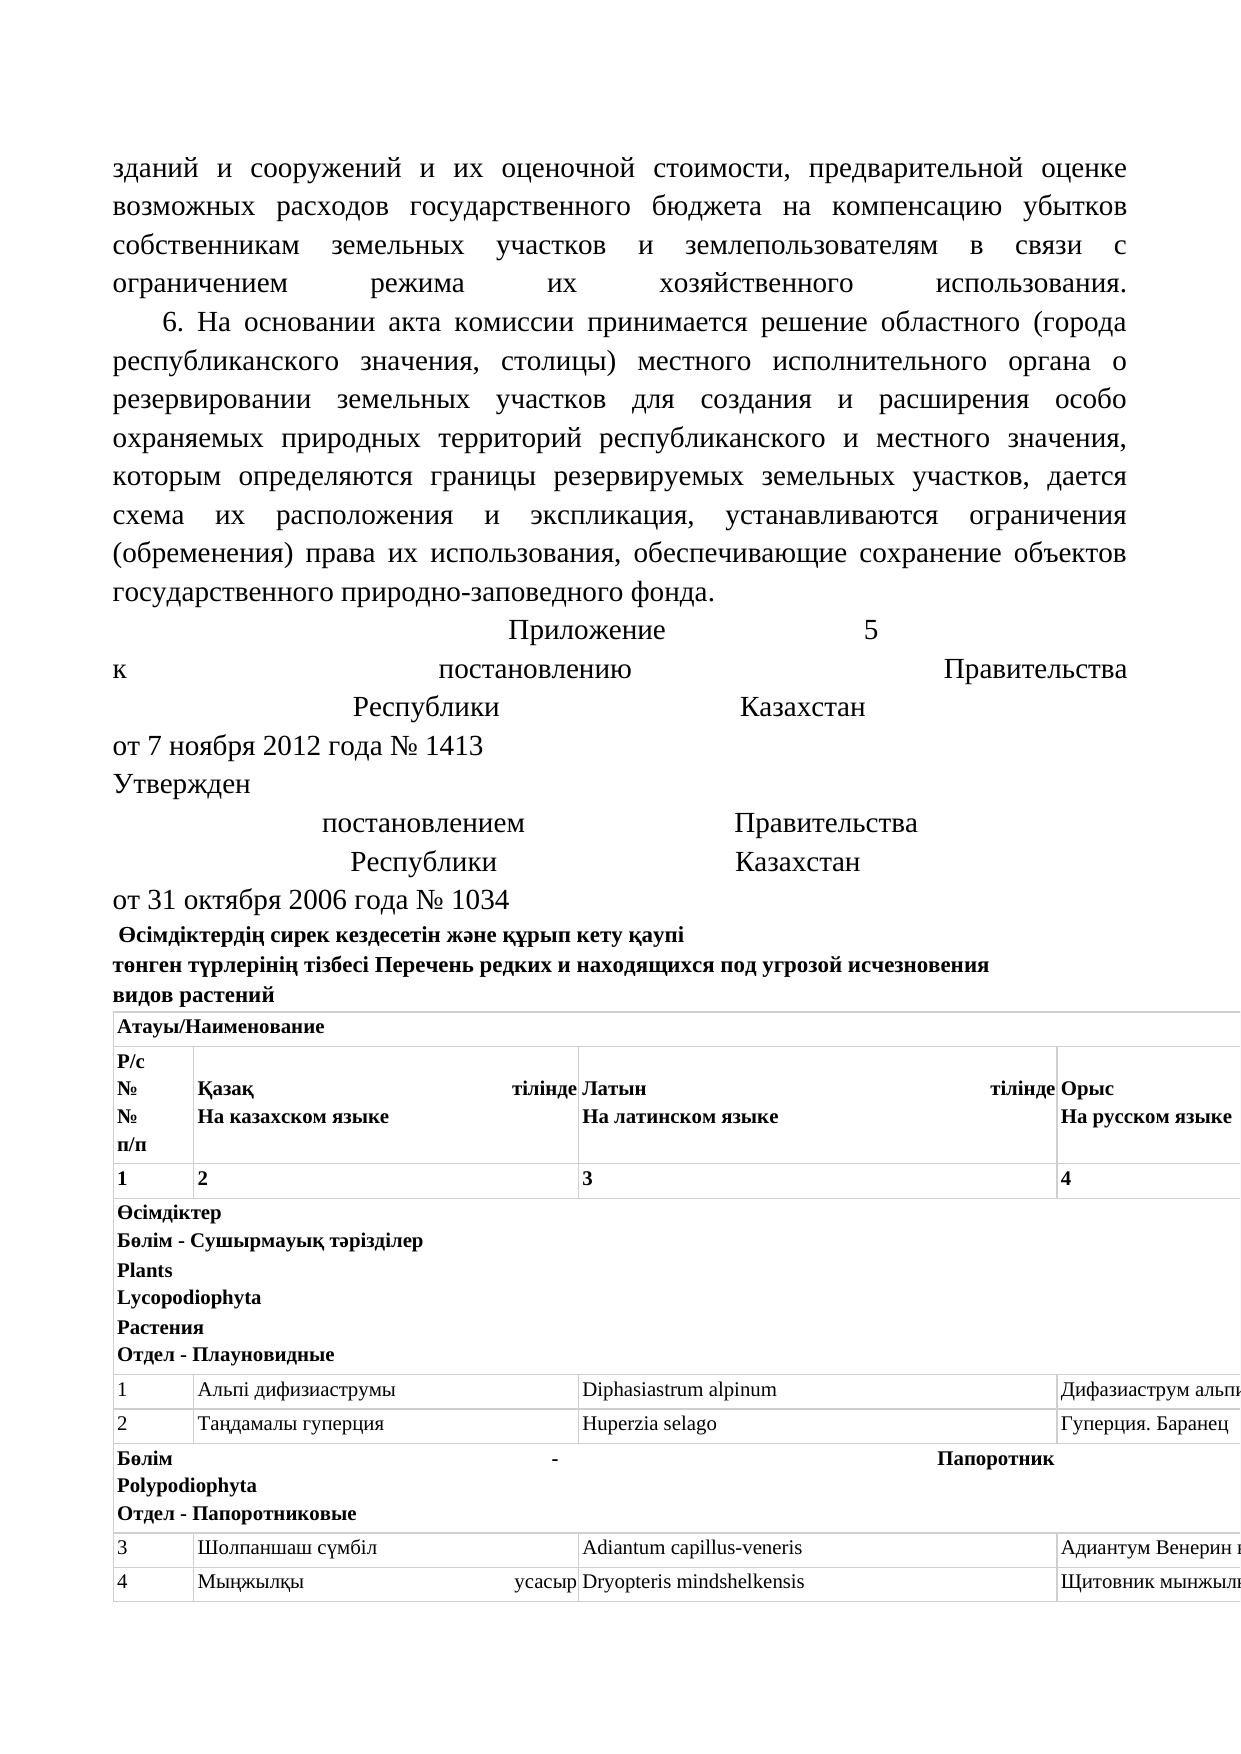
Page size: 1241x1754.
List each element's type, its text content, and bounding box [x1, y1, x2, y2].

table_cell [579, 1568, 1056, 1601]
text Өсiмдiктердiң сирек кездесетiн және құрып кету қаупi төнген түрлерiнiң тiзбесi Перечень редких и находящихся под угрозой исчезновения видов растений [112, 921, 1128, 1008]
table_cell 3 [114, 1534, 193, 1567]
table_cell Адиантум Венерин волос [1058, 1534, 1240, 1567]
table_cell 1 [114, 1375, 193, 1408]
table_cell 4 [1058, 1164, 1240, 1197]
table_cell Дифазиаструм альпийский [1058, 1375, 1240, 1408]
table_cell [194, 1568, 578, 1601]
table_cell Таңдамалы гуперция [194, 1410, 578, 1443]
table_cell Р/с № № п/п [114, 1047, 193, 1163]
text Приложение 5 к постановлению Правительства Республики Казахстан от 7 ноября 2012 года № 1413 [112, 612, 1128, 762]
table_cell Өсiмдiктер Бөлiм - Сушырмауық тәрiздiлер Plants Lycopodiophyta Растения Отдел - Плауновидные [114, 1199, 1240, 1374]
table_cell 2 [114, 1410, 193, 1443]
table_cell Гуперция. Баранец [1058, 1410, 1240, 1443]
table_header Атауы/Наименование [114, 1013, 1240, 1046]
table_cell Орыс тiлiнде На русском языке [1058, 1047, 1240, 1163]
table_cell Альпi дифизиаструмы [194, 1375, 578, 1408]
table_cell Adiantum capillus-veneris [579, 1534, 1056, 1567]
table_cell Diphasiastrum alpinum [579, 1375, 1056, 1408]
text Утвержден постановлением Правительства Республики Казахстан от 31 октября 2006 года № 1034 [112, 767, 1128, 916]
table_cell 1 [114, 1164, 193, 1197]
table_cell Латын тiлiнде На латинском языке [579, 1047, 1056, 1163]
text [112, 150, 1128, 607]
table_cell Huperzia selago [579, 1410, 1056, 1443]
table_cell Шолпаншаш сүмбiл [194, 1534, 578, 1567]
table_cell Бөлiм - Папоротник тәрiздiлер Polypodiophyta Отдел - Папоротниковые [114, 1444, 1240, 1532]
table_cell Қазақ тiлiнде На казахском языке [194, 1047, 578, 1163]
table_cell 3 [579, 1164, 1056, 1197]
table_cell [1058, 1568, 1240, 1601]
table_cell 2 [194, 1164, 578, 1197]
table_cell 4 [114, 1568, 193, 1601]
